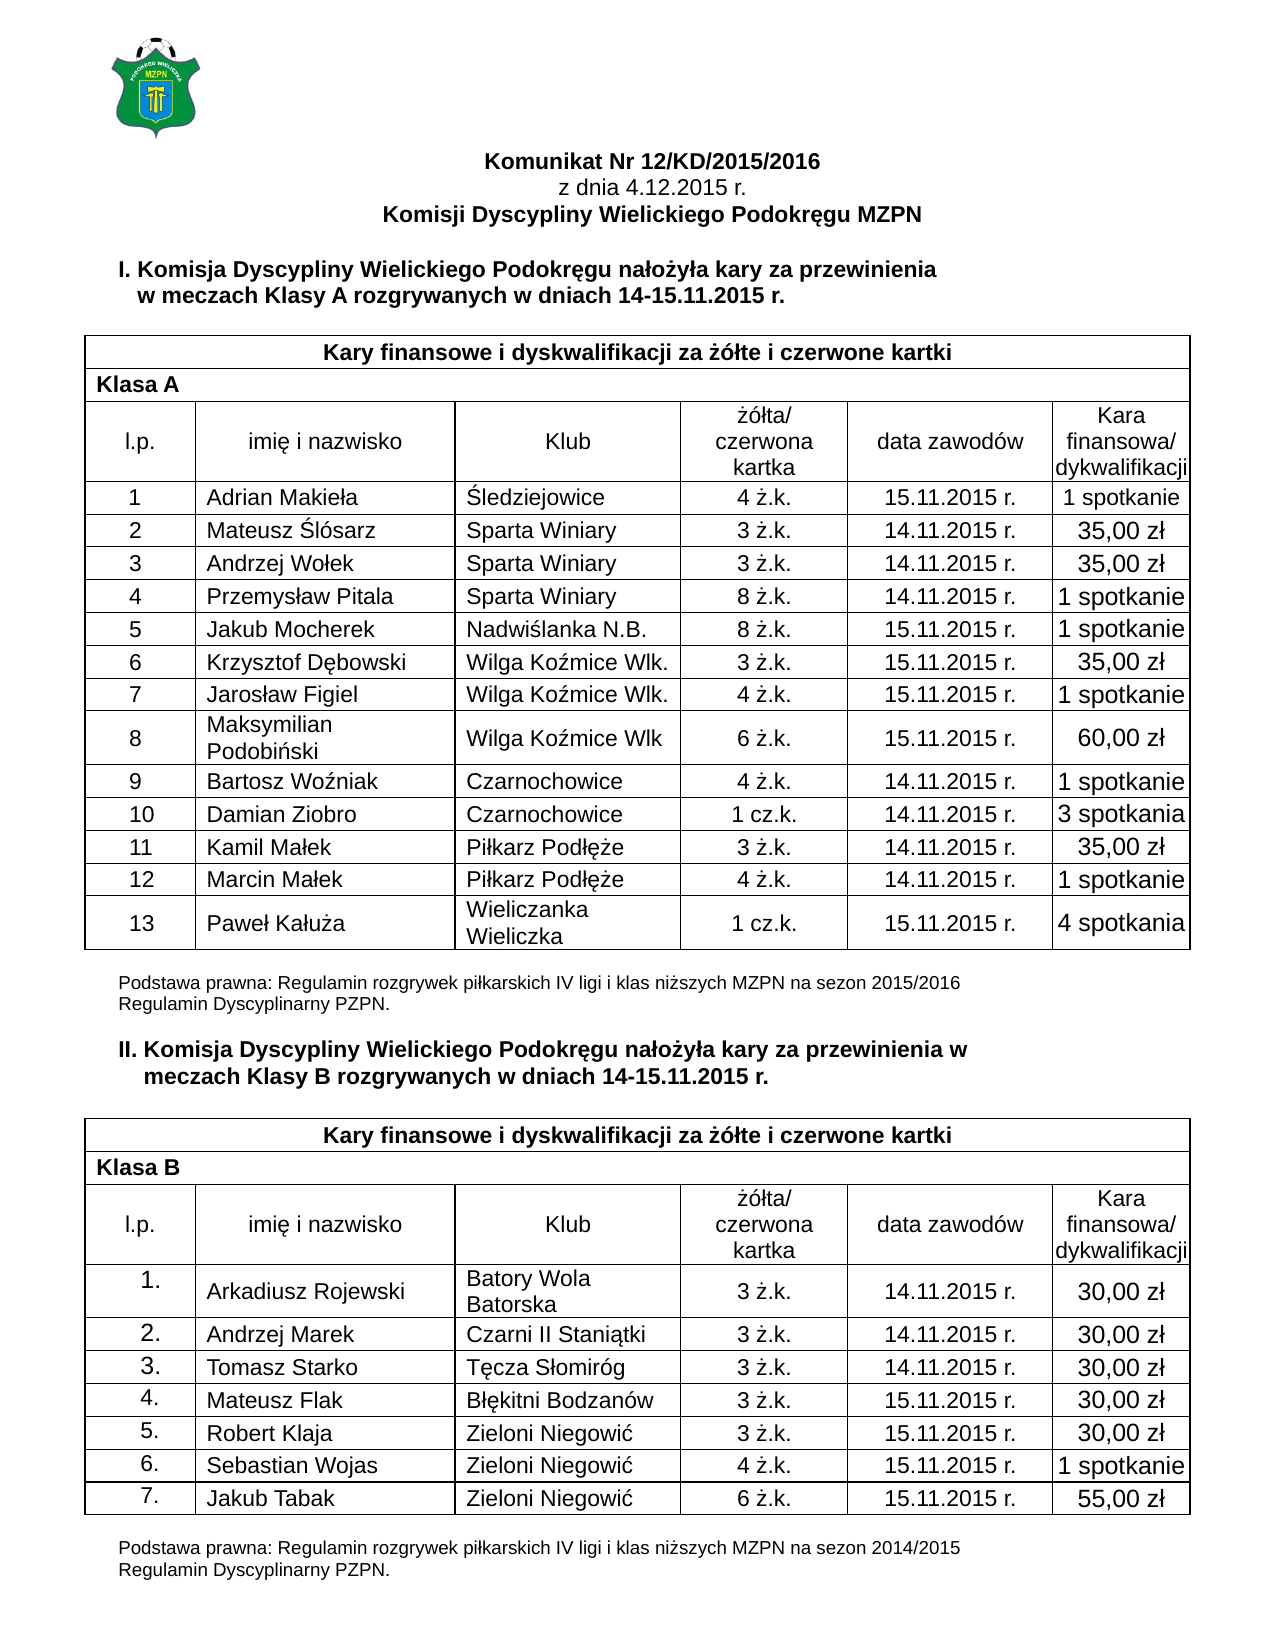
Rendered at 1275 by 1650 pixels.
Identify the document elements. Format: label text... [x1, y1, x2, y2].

table_cell Wieliczanka Wieliczka [456, 896, 680, 949]
table_cell Klasa B [86, 1152, 1189, 1183]
table_cell 6 ż.k. [681, 711, 847, 764]
table_cell żółta/ czerwona kartka [681, 402, 847, 481]
table_cell 15.11.2015 r. [848, 1417, 1052, 1448]
table_cell 30,00 zł [1053, 1351, 1189, 1383]
table_cell Jakub Mocherek [196, 613, 454, 645]
table_cell 30,00 zł [1053, 1417, 1189, 1448]
table_cell imię i nazwisko [196, 1185, 454, 1263]
table_cell 8 [86, 711, 195, 764]
table_cell 30,00 zł [1053, 1265, 1189, 1317]
table_cell Adrian Makieła [196, 482, 454, 513]
text II. Komisja Dyscypliny Wielickiego Podokręgu nałożyła kary za przewinienia w meczach Klasy B rozgrywanych w dniach 14-15.11.2015 r. [118, 1036, 1157, 1118]
table_cell 1 spotkanie [1053, 679, 1189, 710]
table_cell [86, 1450, 195, 1481]
table_cell Czarnochowice [456, 798, 680, 830]
table_cell 4 ż.k. [681, 482, 847, 513]
table_header Kary finansowe i dyskwalifikacji za żółte i czerwone kartki [86, 1119, 1189, 1151]
table_cell [86, 1384, 195, 1416]
table_cell 15.11.2015 r. [848, 613, 1052, 645]
table_cell 3 ż.k. [681, 1351, 847, 1383]
table_cell 14.11.2015 r. [848, 831, 1052, 862]
table_cell [86, 1483, 195, 1514]
table_cell 35,00 zł [1053, 646, 1189, 677]
table_cell Bartosz Woźniak [196, 765, 454, 797]
table_cell 9 [86, 765, 195, 797]
table_cell Nadwiślanka N.B. [456, 613, 680, 645]
table_cell 14.11.2015 r. [848, 864, 1052, 895]
table_cell Przemysław Pitala [196, 580, 454, 612]
table_cell 3 ż.k. [681, 831, 847, 862]
table_cell Czarnochowice [456, 765, 680, 797]
table_cell Paweł Kałuża [196, 896, 454, 949]
table_cell Kara finansowa/ dykwalifikacji [1053, 402, 1189, 481]
table_cell 3 ż.k. [681, 1265, 847, 1317]
table_cell Klasa A [86, 369, 1189, 401]
table_cell 1 spotkanie [1053, 613, 1189, 645]
table_cell 14.11.2015 r. [848, 1318, 1052, 1350]
table_cell Mateusz Flak [196, 1384, 454, 1416]
table_cell Piłkarz Podłęże [456, 831, 680, 862]
text Podstawa prawna: Regulamin rozgrywek piłkarskich IV ligi i klas niższych MZPN na sezon 2014/2015 [118, 1515, 1157, 1558]
table_cell 6 ż.k. [681, 1483, 847, 1514]
table_cell 15.11.2015 r. [848, 896, 1052, 949]
table_cell [86, 1417, 195, 1448]
table_cell 14.11.2015 r. [848, 798, 1052, 830]
table_cell 15.11.2015 r. [848, 1384, 1052, 1416]
table_cell 1 [86, 482, 195, 513]
table_cell Robert Klaja [196, 1417, 454, 1448]
text Podstawa prawna: Regulamin rozgrywek piłkarskich IV ligi i klas niższych MZPN na sezon 2015/2016 Regulamin Dyscyplinarny PZPN. [118, 972, 1157, 1015]
table_cell 1 spotkanie [1053, 482, 1189, 513]
table_cell 7 [86, 679, 195, 710]
table_cell 35,00 zł [1053, 547, 1189, 579]
table_cell 4 ż.k. [681, 765, 847, 797]
table_cell 10 [86, 798, 195, 830]
table_cell 6 [86, 646, 195, 677]
table_cell Zieloni Niegowić [456, 1450, 680, 1481]
table_cell 15.11.2015 r. [848, 1450, 1052, 1481]
table_cell Piłkarz Podłęże [456, 864, 680, 895]
table_cell Maksymilian Podobiński [196, 711, 454, 764]
table_cell 3 ż.k. [681, 1384, 847, 1416]
table_cell 2 [86, 515, 195, 546]
table_cell Mateusz Ślósarz [196, 515, 454, 546]
table_cell imię i nazwisko [196, 402, 454, 481]
picture [103, 29, 208, 148]
table_cell 14.11.2015 r. [848, 515, 1052, 546]
table_cell Kamil Małek [196, 831, 454, 862]
table_cell 3 ż.k. [681, 1318, 847, 1350]
table_cell 30,00 zł [1053, 1318, 1189, 1350]
table_cell data zawodów [848, 402, 1052, 481]
table_cell 8 ż.k. [681, 580, 847, 612]
table_cell 1 spotkanie [1053, 1450, 1189, 1481]
table_cell 15.11.2015 r. [848, 646, 1052, 677]
table_cell Zieloni Niegowić [456, 1417, 680, 1448]
table_cell 1 cz.k. [681, 896, 847, 949]
table_cell 30,00 zł [1053, 1384, 1189, 1416]
table_cell Tomasz Starko [196, 1351, 454, 1383]
table_cell 12 [86, 864, 195, 895]
table_cell 14.11.2015 r. [848, 1265, 1052, 1317]
table_cell 1 spotkanie [1053, 765, 1189, 797]
table_cell 1 spotkanie [1053, 580, 1189, 612]
table_cell 8 ż.k. [681, 613, 847, 645]
table_cell l.p. [86, 402, 195, 481]
table_cell 3 spotkania [1053, 798, 1189, 830]
table_cell 13 [86, 896, 195, 949]
text I. Komisja Dyscypliny Wielickiego Podokręgu nałożyła kary za przewinienia w meczach Klasy A rozgrywanych w dniach 14-15.11.2015 r. [118, 256, 1157, 308]
table_cell Krzysztof Dębowski [196, 646, 454, 677]
table_cell Wilga Koźmice Wlk. [456, 679, 680, 710]
table_cell Błękitni Bodzanów [456, 1384, 680, 1416]
table_cell 4 ż.k. [681, 679, 847, 710]
table_cell żółta/ czerwona kartka [681, 1185, 847, 1263]
table_cell 3 [86, 547, 195, 579]
table_cell Wilga Koźmice Wlk. [456, 646, 680, 677]
table_cell Sparta Winiary [456, 580, 680, 612]
table_cell Zieloni Niegowić [456, 1483, 680, 1514]
table_cell 3 ż.k. [681, 547, 847, 579]
table_cell Damian Ziobro [196, 798, 454, 830]
table_cell l.p. [86, 1185, 195, 1263]
table_header Kary finansowe i dyskwalifikacji za żółte i czerwone kartki [86, 336, 1189, 368]
table_cell 4 ż.k. [681, 1450, 847, 1481]
table_cell 3 ż.k. [681, 646, 847, 677]
table_cell Wilga Koźmice Wlk [456, 711, 680, 764]
table_cell 14.11.2015 r. [848, 1351, 1052, 1383]
table_cell [86, 1318, 195, 1350]
table_cell 35,00 zł [1053, 831, 1189, 862]
table_cell Śledziejowice [456, 482, 680, 513]
table_cell Sparta Winiary [456, 515, 680, 546]
table_cell 15.11.2015 r. [848, 711, 1052, 764]
table_cell 11 [86, 831, 195, 862]
table_cell 14.11.2015 r. [848, 765, 1052, 797]
table_cell Batory Wola Batorska [456, 1265, 680, 1317]
table_cell 3 ż.k. [681, 1417, 847, 1448]
table_cell Czarni II Staniątki [456, 1318, 680, 1350]
table_cell 1 spotkanie [1053, 864, 1189, 895]
table_cell Klub [456, 402, 680, 481]
table_cell 35,00 zł [1053, 515, 1189, 546]
table_cell Klub [456, 1185, 680, 1263]
table_cell 60,00 zł [1053, 711, 1189, 764]
table_cell 55,00 zł [1053, 1483, 1189, 1514]
table_cell Sparta Winiary [456, 547, 680, 579]
table_cell Andrzej Wołek [196, 547, 454, 579]
table_cell Jakub Tabak [196, 1483, 454, 1514]
table_cell 1 cz.k. [681, 798, 847, 830]
text Regulamin Dyscyplinarny PZPN. [118, 1558, 1157, 1580]
text Komunikat Nr 12/KD/2015/2016 z dnia 4.12.2015 r. Komisji Dyscypliny Wielickiego Podokręgu MZPN [148, 148, 1157, 256]
table_cell [86, 1265, 195, 1317]
table_cell 15.11.2015 r. [848, 679, 1052, 710]
table_cell 4 spotkania [1053, 896, 1189, 949]
table_cell Arkadiusz Rojewski [196, 1265, 454, 1317]
table_cell 14.11.2015 r. [848, 580, 1052, 612]
table_cell Tęcza Słomiróg [456, 1351, 680, 1383]
table_cell data zawodów [848, 1185, 1052, 1263]
table_cell [86, 1351, 195, 1383]
table_cell Marcin Małek [196, 864, 454, 895]
table_cell Andrzej Marek [196, 1318, 454, 1350]
table_cell 5 [86, 613, 195, 645]
table_cell 15.11.2015 r. [848, 1483, 1052, 1514]
table_cell 3 ż.k. [681, 515, 847, 546]
table_cell 4 ż.k. [681, 864, 847, 895]
table_cell Sebastian Wojas [196, 1450, 454, 1481]
table_cell Kara finansowa/ dykwalifikacji [1053, 1185, 1189, 1263]
table_cell Jarosław Figiel [196, 679, 454, 710]
table_cell 4 [86, 580, 195, 612]
table_cell 14.11.2015 r. [848, 547, 1052, 579]
table_cell 15.11.2015 r. [848, 482, 1052, 513]
